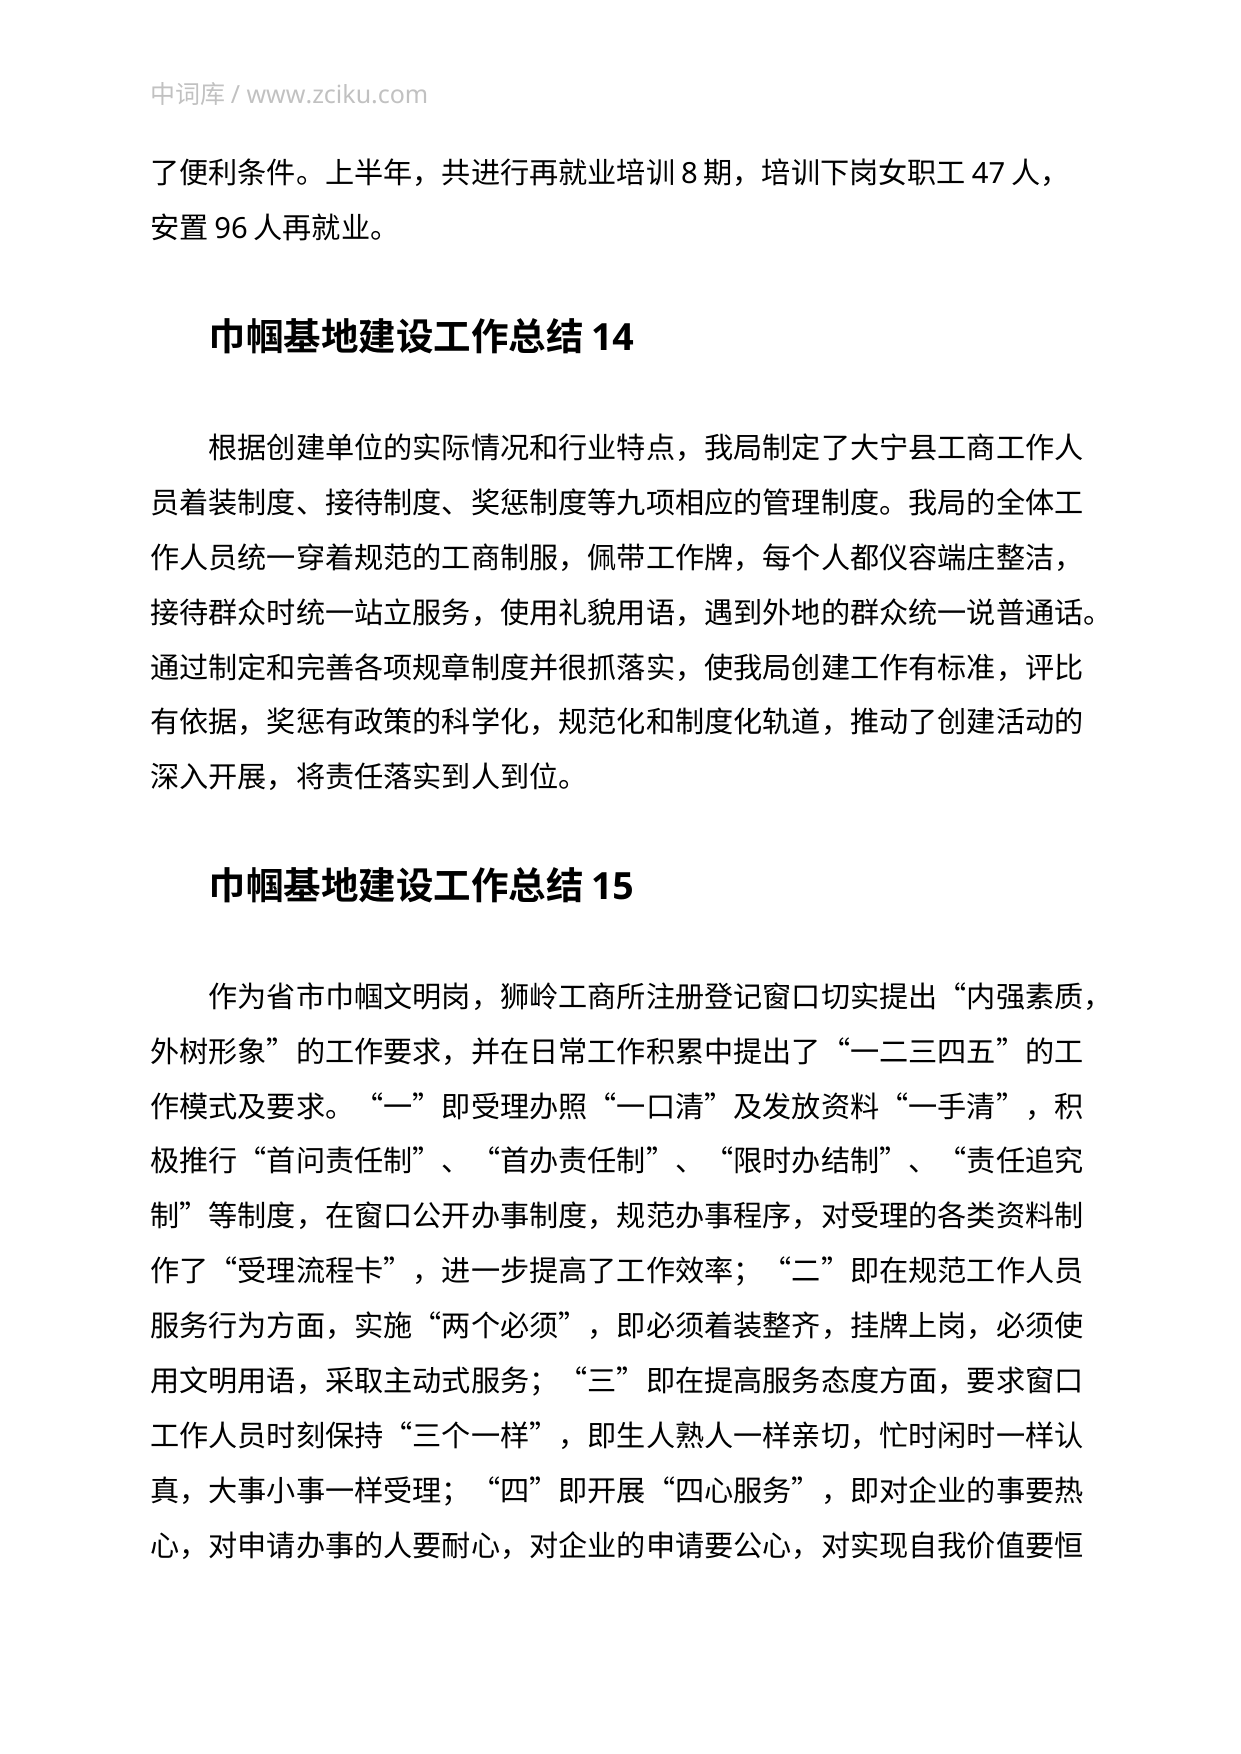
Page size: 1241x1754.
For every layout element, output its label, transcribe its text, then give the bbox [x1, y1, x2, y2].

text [150, 973, 1090, 1564]
text 巾帼基地建设工作总结15 [150, 856, 1090, 910]
text 巾帼基地建设工作总结14 [150, 307, 1090, 361]
text 根据创建单位的实际情况和行业特点，我局制定了大宁县工商工作人员着装制度、接待制度、奖惩制度等九项相应的管理制度。我局的全体工作人员统一穿着规范的工商制服，佩带工作牌，每个人都仪容端庄整洁，接待群众时统一站立服务，使用礼貌用语，遇到外地的群众统一说普通话。通过制定和完善各项规章制度并很抓落实，使我局创建工作有标准，评比有依据，奖惩有政策的科学化，规范化和制度化轨道，推动了创建活动的深入开展，将责任落实到人到位。 [150, 424, 1090, 796]
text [150, 150, 1090, 247]
